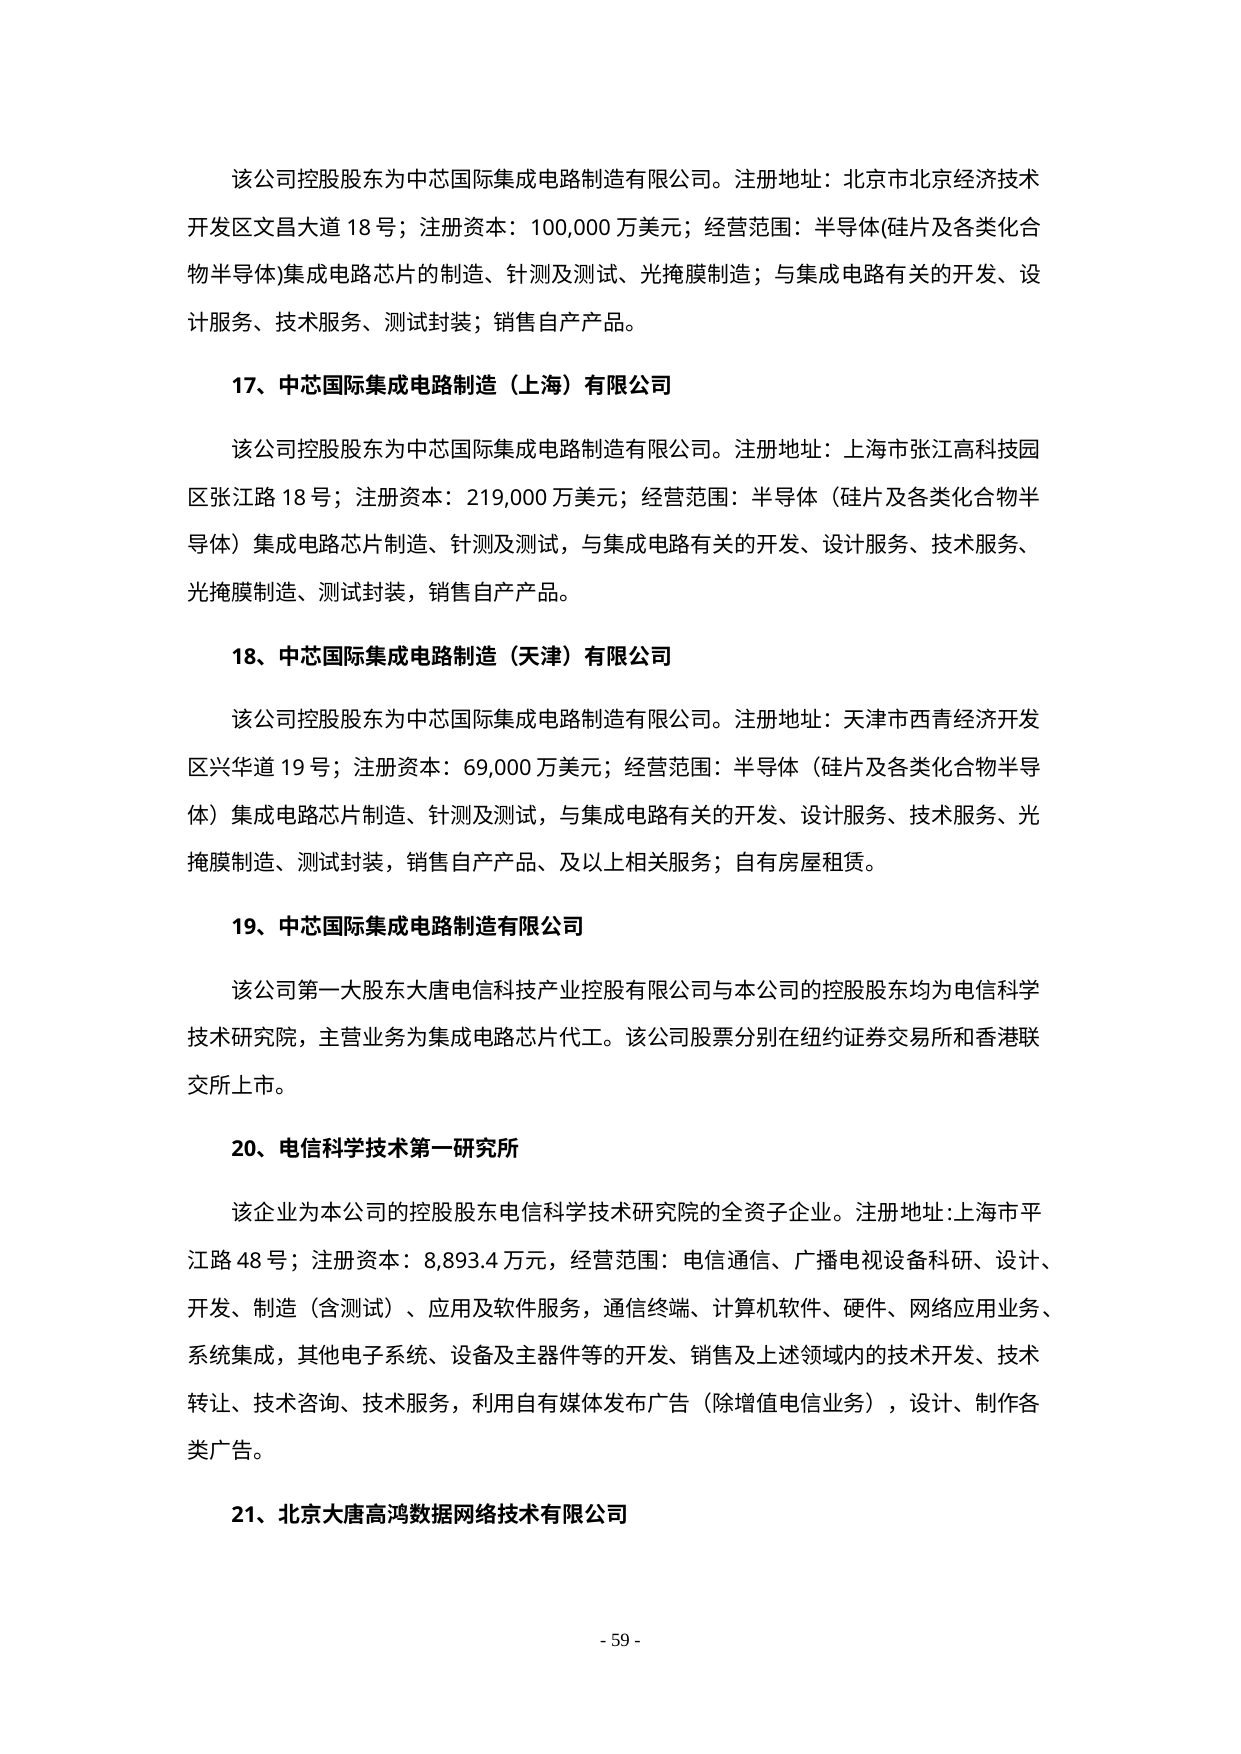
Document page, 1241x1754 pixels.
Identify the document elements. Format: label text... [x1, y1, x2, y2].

text 21、北京大唐高鸿数据网络技术有限公司 [187, 1497, 1042, 1528]
text 该公司第一大股东大唐电信科技产业控股有限公司与本公司的控股股东均为电信科学技术研究院，主营业务为集成电路芯片代工。该公司股票分别在纽约证券交易所和香港联交所上市。 [187, 973, 1042, 1099]
text 该公司控股股东为中芯国际集成电路制造有限公司。注册地址：天津市西青经济开发区兴华道19号；注册资本：69,000万美元；经营范围：半导体（硅片及各类化合物半导体）集成电路芯片制造、针测及测试，与集成电路有关的开发、设计服务、技术服务、光掩膜制造、测试封装，销售自产产品、及以上相关服务；自有房屋租赁。 [187, 702, 1042, 877]
text 20、电信科学技术第一研究所 [187, 1131, 1042, 1163]
text 该公司控股股东为中芯国际集成电路制造有限公司。注册地址：上海市张江高科技园区张江路18号；注册资本：219,000万美元；经营范围：半导体（硅片及各类化合物半导体）集成电路芯片制造、针测及测试，与集成电路有关的开发、设计服务、技术服务、光掩膜制造、测试封装，销售自产产品。 [187, 432, 1042, 607]
text 该公司控股股东为中芯国际集成电路制造有限公司。注册地址：北京市北京经济技术开发区文昌大道18号；注册资本：100,000 万美元；经营范围：半导体(硅片及各类化合物半导体)集成电路芯片的制造、针测及测试、光掩膜制造；与集成电路有关的开发、设计服务、技术服务、测试封装；销售自产产品。 [187, 162, 1042, 336]
text 18、中芯国际集成电路制造（天津）有限公司 [187, 639, 1042, 670]
text 该企业为本公司的控股股东电信科学技术研究院的全资子企业。注册地址:上海市平江路48号；注册资本：8,893.4万元，经营范围：电信通信、广播电视设备科研、设计、开发、制造（含测试）、应用及软件服务，通信终端、计算机软件、硬件、网络应用业务、系统集成，其他电子系统、设备及主器件等的开发、销售及上述领域内的技术开发、技术转让、技术咨询、技术服务，利用自有媒体发布广告（除增值电信业务），设计、制作各类广告。 [187, 1195, 1042, 1465]
text 19、中芯国际集成电路制造有限公司 [187, 909, 1042, 941]
text 17、中芯国际集成电路制造（上海）有限公司 [187, 368, 1042, 400]
